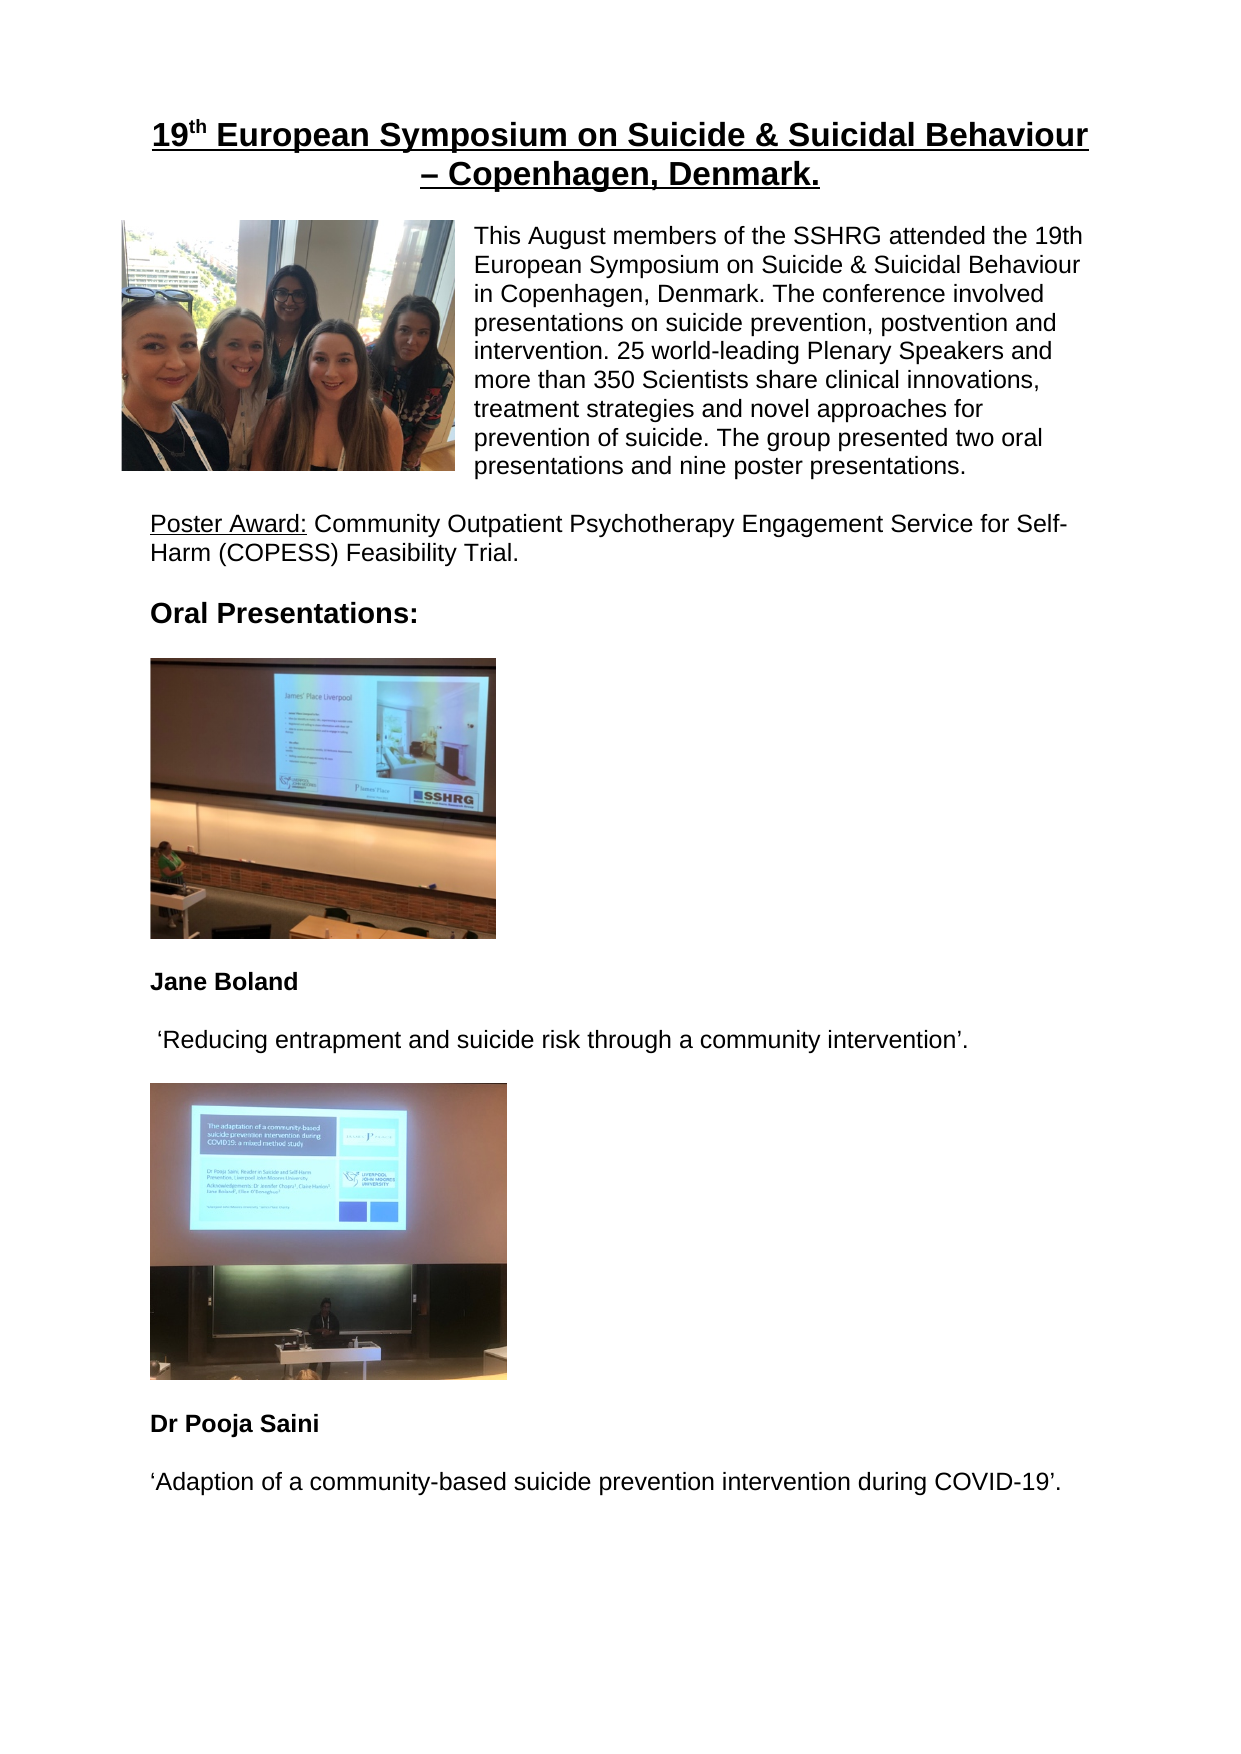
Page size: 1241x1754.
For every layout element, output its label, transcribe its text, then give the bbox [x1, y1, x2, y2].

text Poster Award: Community Outpatient Psychotherapy Engagement Service for Self-Harm (COPESS) Feasibility Trial. [150, 509, 1090, 567]
picture [151, 658, 496, 939]
picture [150, 1083, 507, 1380]
text Jane Boland [150, 967, 1090, 996]
text ‘Reducing entrapment and suicide risk through a community intervention’. [150, 1025, 1090, 1054]
text 19th European Symposium on Suicide & Suicidal Behaviour – Copenhagen, Denmark. [150, 115, 1090, 192]
text ‘Adaption of a community-based suicide prevention intervention during COVID-19’. [150, 1467, 1090, 1495]
picture [121, 220, 455, 471]
text Oral Presentations: [150, 596, 1090, 629]
text Dr Pooja Saini [150, 1409, 1090, 1437]
